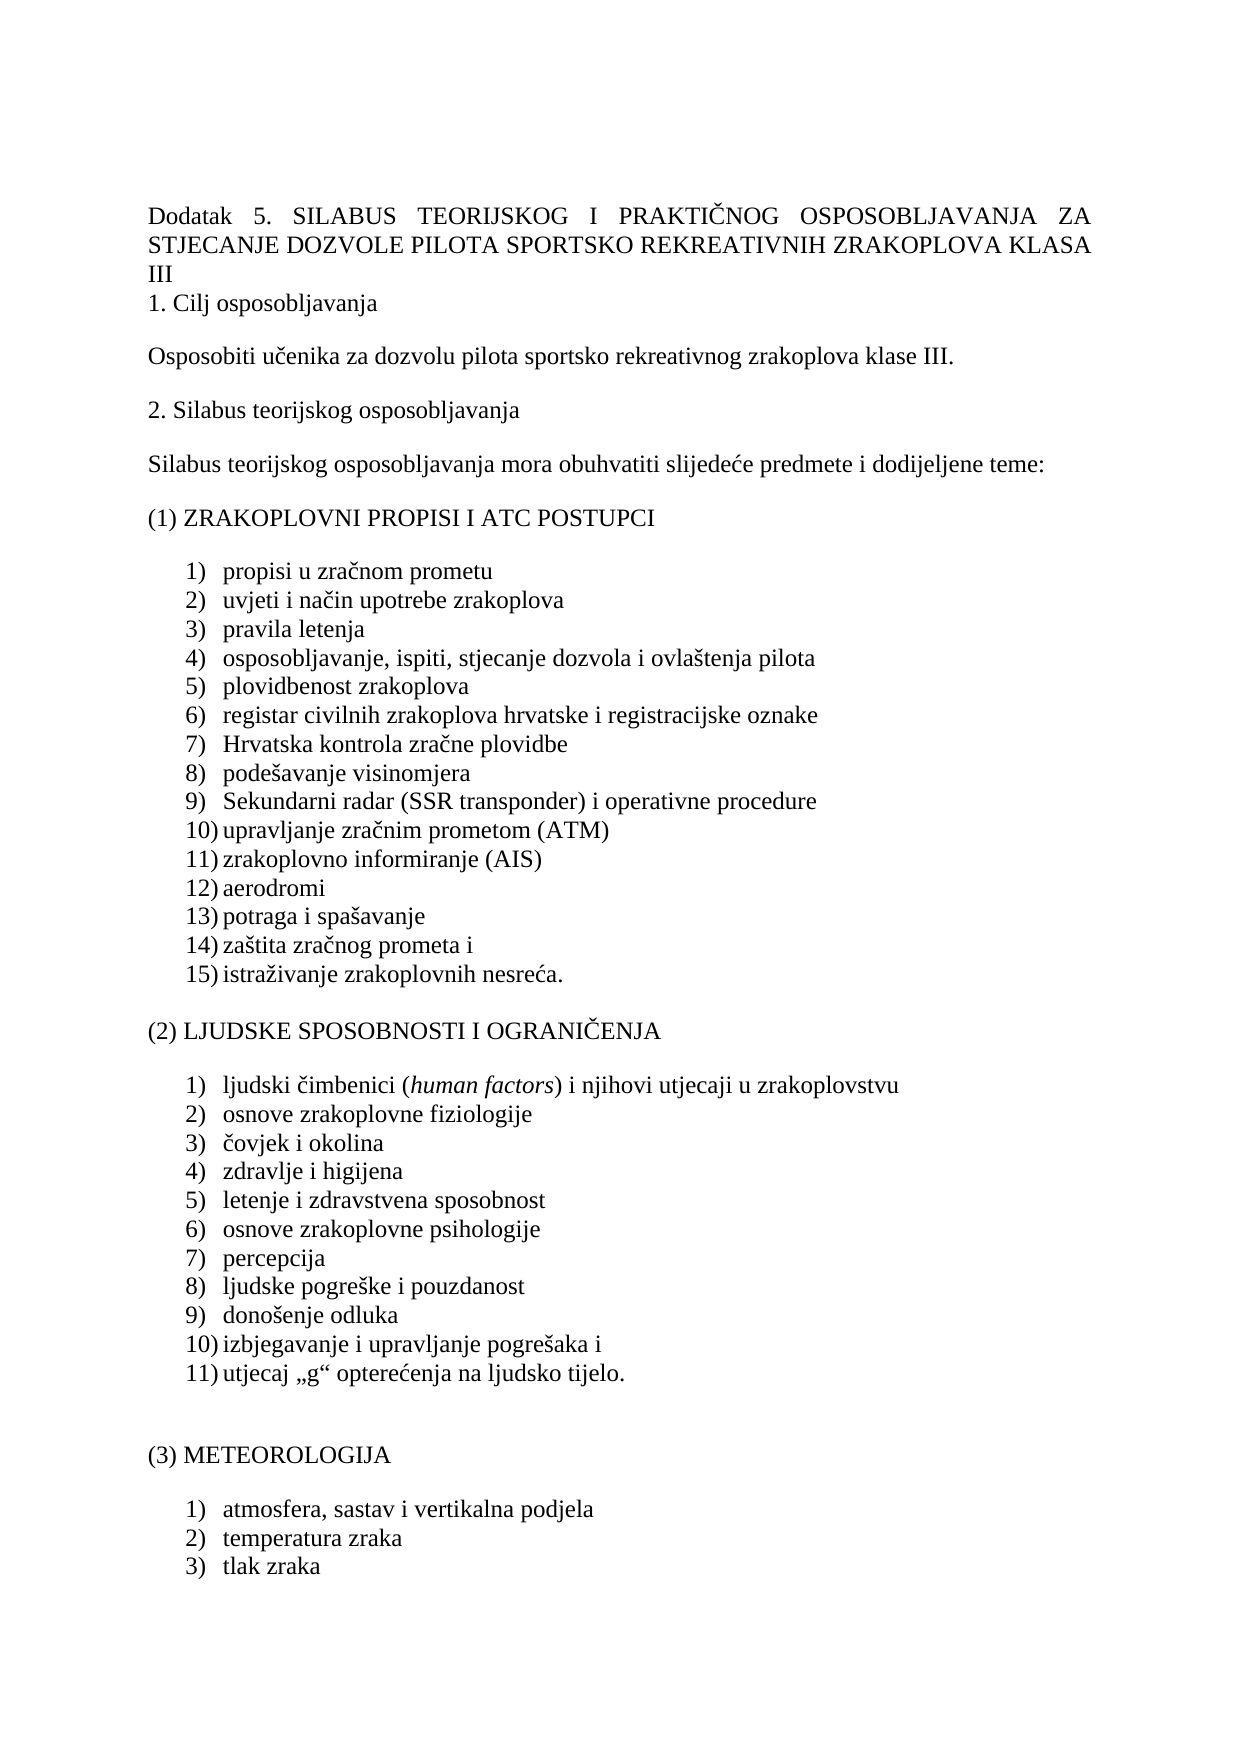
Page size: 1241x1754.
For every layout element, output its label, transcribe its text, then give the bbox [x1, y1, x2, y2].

list pravila letenja [185, 614, 1093, 643]
list temperatura zraka [185, 1523, 1093, 1551]
text 1. Cilj osposobljavanja [148, 288, 1093, 316]
list upravljanje zračnim prometom (ATM) [185, 815, 1093, 844]
subtitle Dodatak 5. SILABUS TEORIJSKOG I PRAKTIČNOG OSPOSOBLJAVANJA ZA STJECANJE DOZVOLE PILOTA SPORTSKO REKREATIVNIH ZRAKOPLOVA KLASA III [148, 201, 1093, 288]
list atmosfera, sastav i vertikalna podjela [185, 1494, 1093, 1523]
list Hrvatska kontrola zračne plovidbe [185, 729, 1093, 758]
list osposobljavanje, ispiti, stjecanje dozvola i ovlaštenja pilota [185, 643, 1093, 671]
list Sekundarni radar (SSR transponder) i operativne procedure [185, 786, 1093, 815]
list propisi u zračnom prometu [185, 556, 1093, 585]
text 2. Silabus teorijskog osposobljavanja [148, 395, 1093, 424]
list osnove zrakoplovne fiziologije [185, 1099, 1093, 1128]
list percepcija [185, 1243, 1093, 1271]
text (2) LJUDSKE SPOSOBNOSTI I OGRANIČENJA [148, 1016, 1093, 1045]
list uvjeti i način upotrebe zrakoplova [185, 585, 1093, 614]
list registar civilnih zrakoplova hrvatske i registracijske oznake [185, 700, 1093, 729]
list utjecaj „g“ opterećenja na ljudsko tijelo. [185, 1358, 1093, 1386]
list tlak zraka [185, 1551, 1093, 1580]
list ljudski čimbenici (human factors) i njihovi utjecaji u zrakoplovstvu [185, 1070, 1093, 1099]
list čovjek i okolina [185, 1128, 1093, 1156]
list zdravlje i higijena [185, 1156, 1093, 1185]
list aerodromi [185, 873, 1093, 901]
list donošenje odluka [185, 1300, 1093, 1329]
list istraživanje zrakoplovnih nesreća. [185, 959, 1093, 988]
list ljudske pogreške i pouzdanost [185, 1271, 1093, 1300]
list osnove zrakoplovne psihologije [185, 1214, 1093, 1243]
list letenje i zdravstvena sposobnost [185, 1185, 1093, 1214]
text Silabus teorijskog osposobljavanja mora obuhvatiti slijedeće predmete i dodijeljene teme: [148, 449, 1093, 478]
list zrakoplovno informiranje (AIS) [185, 844, 1093, 873]
list zaštita zračnog prometa i [185, 930, 1093, 959]
list potraga i spašavanje [185, 901, 1093, 930]
list izbjegavanje i upravljanje pogrešaka i [185, 1329, 1093, 1358]
list plovidbenost zrakoplova [185, 671, 1093, 700]
list podešavanje visinomjera [185, 758, 1093, 786]
text (1) ZRAKOPLOVNI PROPISI I ATC POSTUPCI [148, 503, 1093, 531]
text (3) METEOROLOGIJA [148, 1440, 1093, 1469]
text Osposobiti učenika za dozvolu pilota sportsko rekreativnog zrakoplova klase III. [148, 341, 1093, 370]
